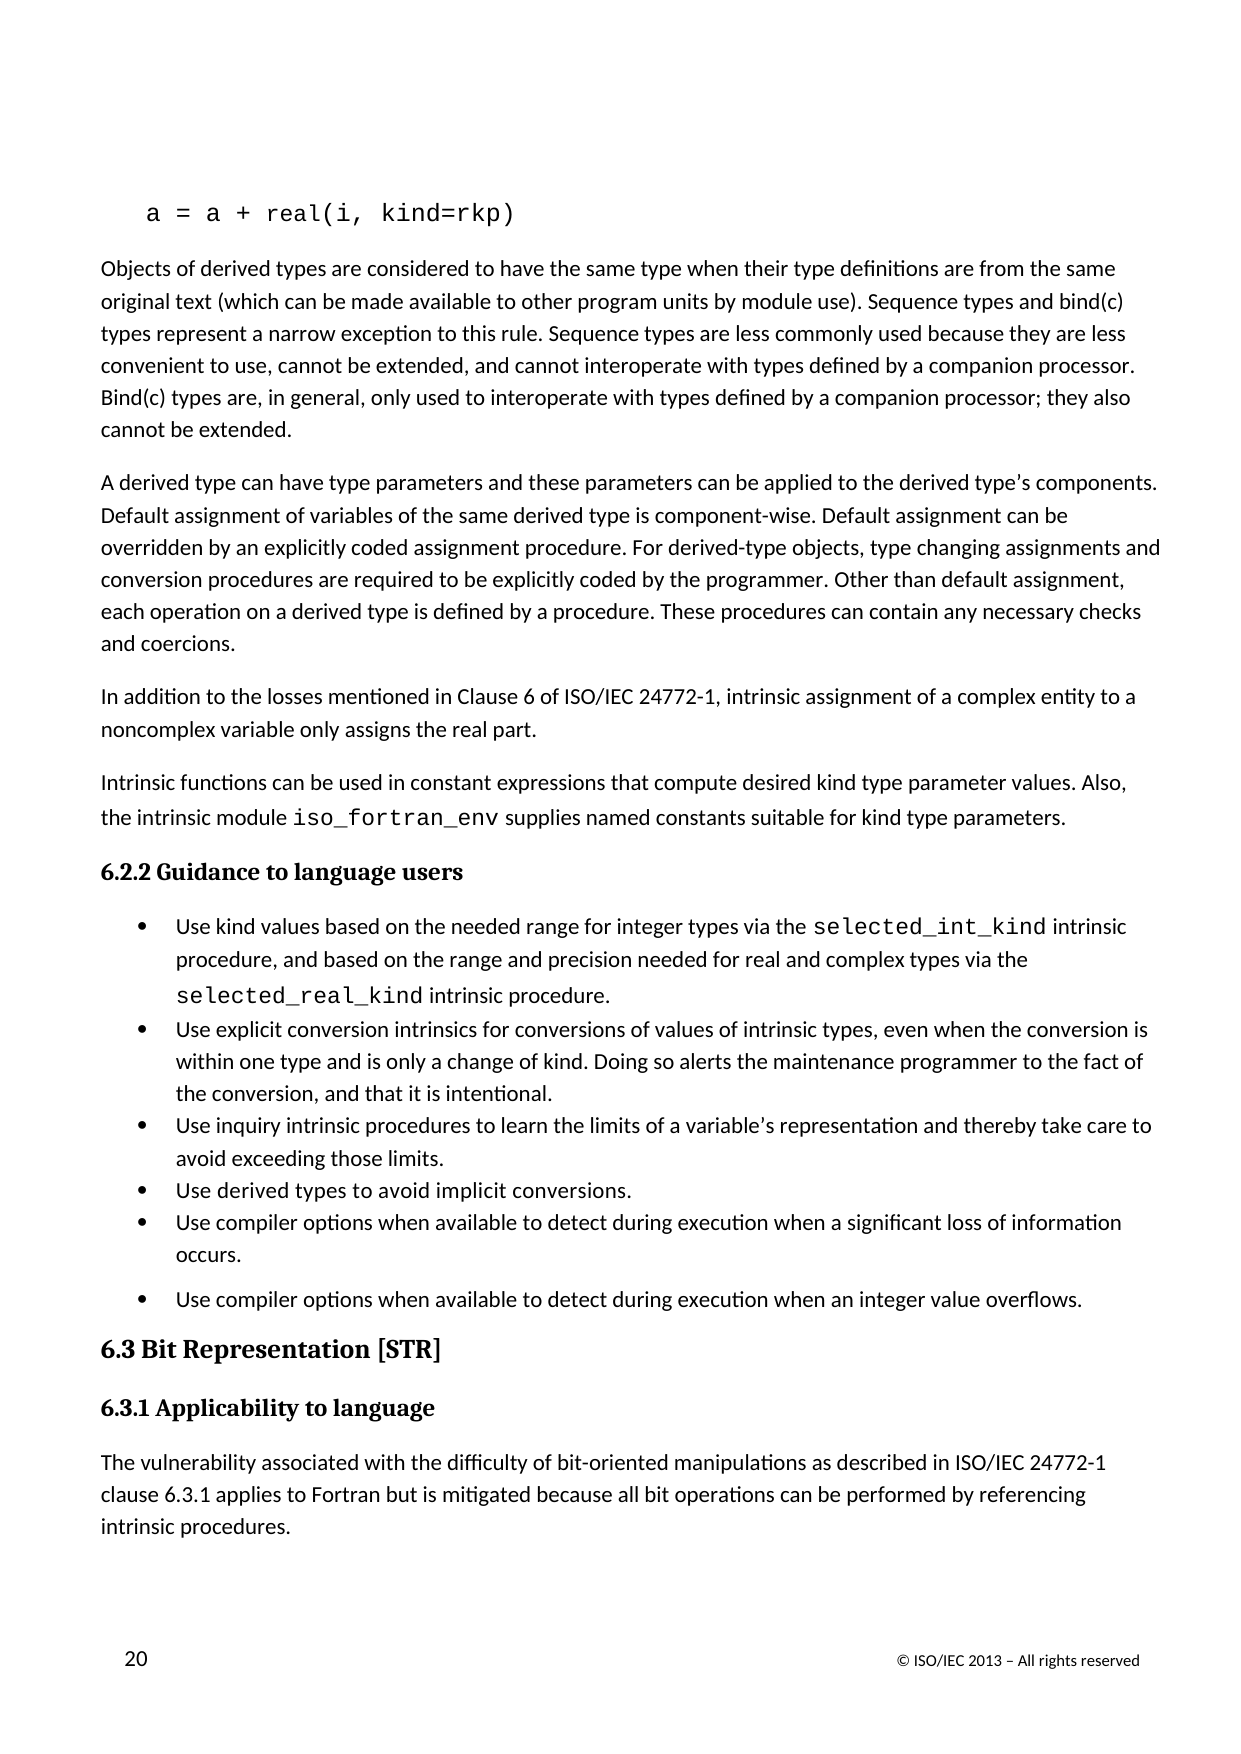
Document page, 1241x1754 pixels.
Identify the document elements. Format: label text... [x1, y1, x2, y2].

list Use explicit conversion intrinsics for conversions of values of intrinsic types, even when the conversion is within one type and is only a change of kind. Doing so alerts the maintenance programmer to the fact of the conversion, and that it is intentional. [138, 1015, 1164, 1107]
list Use compiler options when available to detect during execution when an integer value overflows. [138, 1285, 1164, 1313]
list Use inquiry intrinsic procedures to learn the limits of a variable’s representation and thereby take care to avoid exceeding those limits. [138, 1112, 1164, 1172]
text The vulnerability associated with the difficulty of bit-oriented manipulations as described in ISO/IEC 24772-1 clause 6.3.1 applies to Fortran but is mitigated because all bit operations can be performed by referencing intrinsic procedures. [101, 1448, 1164, 1540]
list Use derived types to avoid implicit conversions. [138, 1176, 1164, 1204]
subtitle 6.3 Bit Representation [STR] [101, 1334, 1164, 1365]
text Objects of derived types are considered to have the same type when their type definitions are from the same original text (which can be made available to other program units by module use). Sequence types and bind(c) types represent a narrow exception to this rule. Sequence types are less commonly used because they are less convenient to use, cannot be extended, and cannot interoperate with types defined by a companion processor. Bind(c) types are, in general, only used to interoperate with types defined by a companion processor; they also cannot be extended. [101, 254, 1164, 443]
text 6.2.2 Guidance to language users [101, 858, 1164, 887]
text a = a + real(i, kind=rkp) [146, 173, 849, 234]
list Use kind values based on the needed range for integer types via the selected_int_kind intrinsic procedure, and based on the range and precision needed for real and complex types via the selected_real_kind intrinsic procedure. [138, 912, 1164, 1010]
text Intrinsic functions can be used in constant expressions that compute desired kind type parameter values. Also, the intrinsic module iso_fortran_env supplies named constants suitable for kind type parameters. [101, 768, 1164, 833]
text 6.3.1 Applicability to language [101, 1394, 1164, 1423]
text In addition to the losses mentioned in Clause 6 of ISO/IEC 24772-1, intrinsic assignment of a complex entity to a noncomplex variable only assigns the real part. [101, 682, 1164, 743]
text A derived type can have type parameters and these parameters can be applied to the derived type’s components. Default assignment of variables of the same derived type is component-wise. Default assignment can be overridden by an explicitly coded assignment procedure. For derived-type objects, type changing assignments and conversion procedures are required to be explicitly coded by the programmer. Other than default assignment, each operation on a derived type is defined by a procedure. These procedures can contain any necessary checks and coercions. [101, 468, 1164, 657]
list Use compiler options when available to detect during execution when a significant loss of information occurs. [138, 1208, 1164, 1268]
